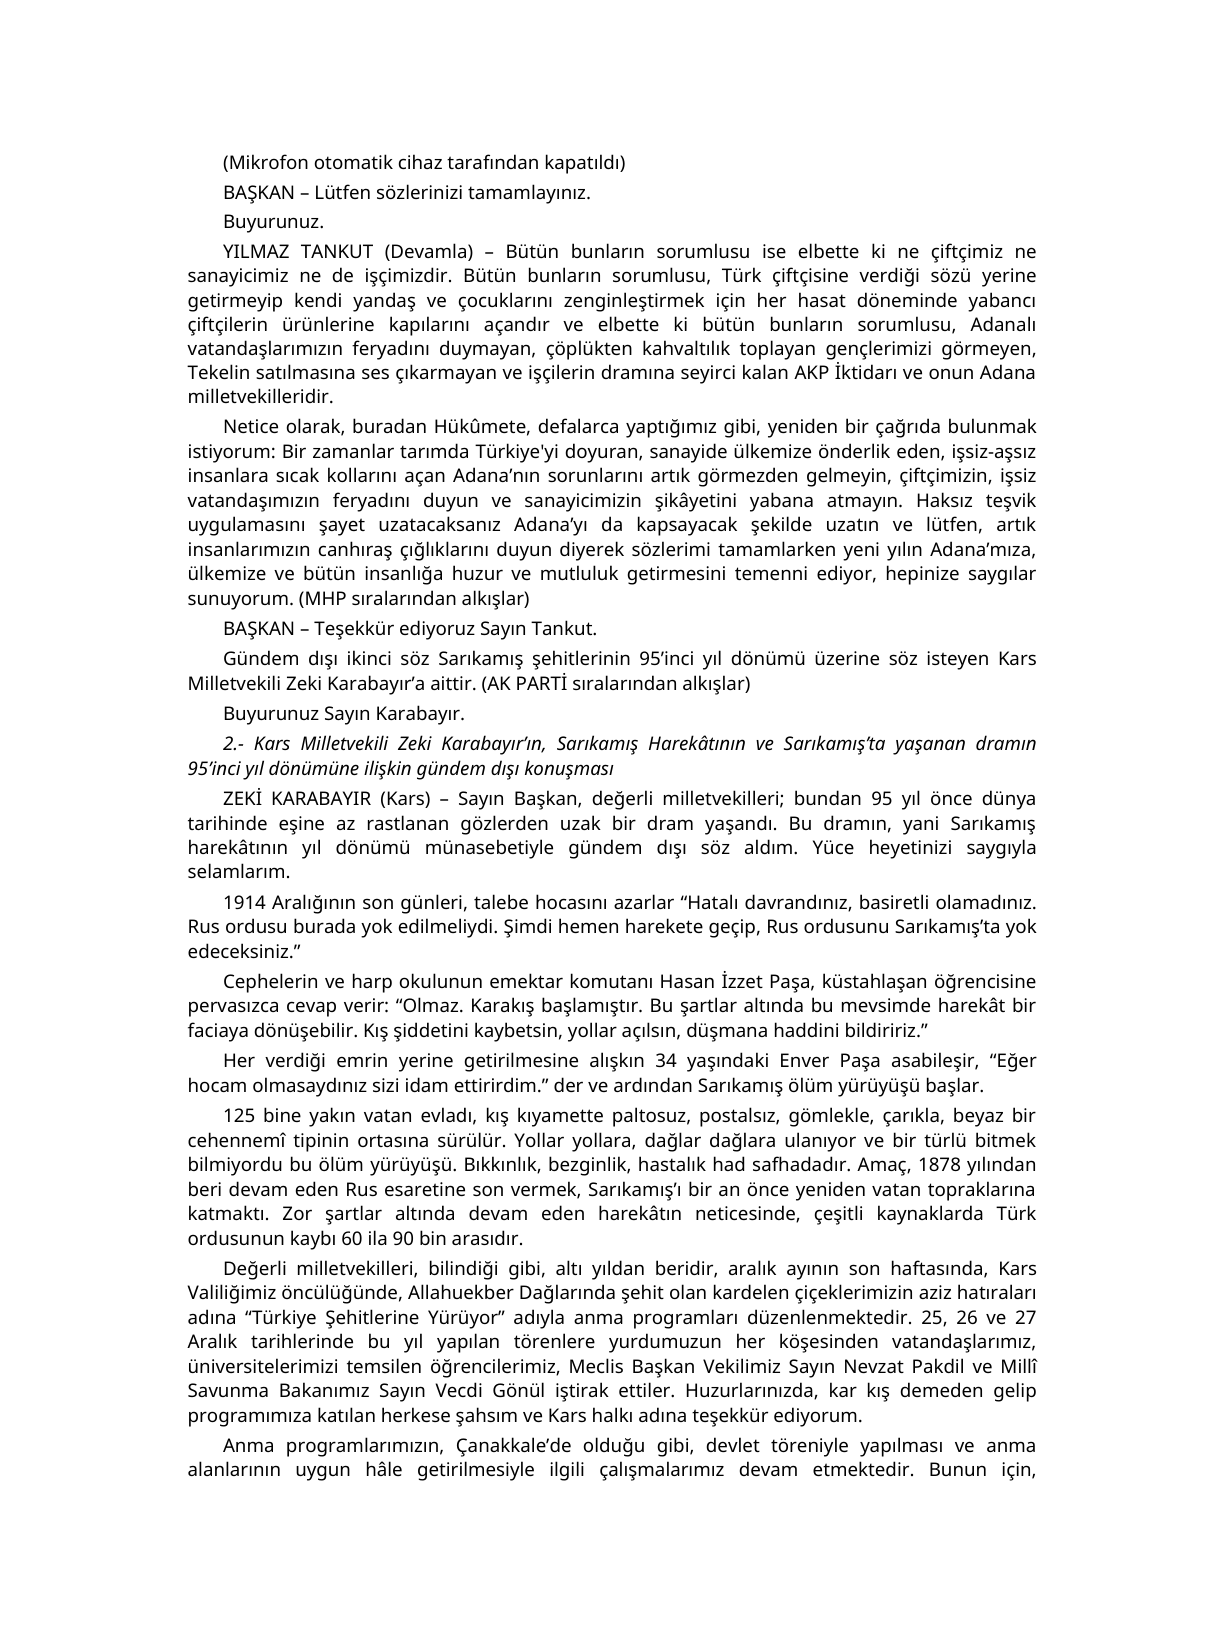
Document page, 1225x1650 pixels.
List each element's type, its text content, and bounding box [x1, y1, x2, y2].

text Buyurunuz Sayın Karabayır. [187, 701, 1037, 725]
text Gündem dışı ikinci söz Sarıkamış şehitlerinin 95’inci yıl dönümü üzerine söz isteyen Kars Milletvekili Zeki Karabayır’a aittir. (AK PARTİ sıralarından alkışlar) [187, 646, 1037, 695]
text ZEKİ KARABAYIR (Kars) – Sayın Başkan, değerli milletvekilleri; bundan 95 yıl önce dünya tarihinde eşine az rastlanan gözlerden uzak bir dram yaşandı. Bu dramın, yani Sarıkamış harekâtının yıl dönümü münasebetiyle gündem dışı söz aldım. Yüce heyetinizi saygıyla selamlarım. [187, 786, 1037, 884]
text Cephelerin ve harp okulunun emektar komutanı Hasan İzzet Paşa, küstahlaşan öğrencisine pervasızca cevap verir: “Olmaz. Karakış başlamıştır. Bu şartlar altında bu mevsimde harekât bir faciaya dönüşebilir. Kış şiddetini kaybetsin, yollar açılsın, düşmana haddini bildiririz.” [187, 969, 1037, 1042]
text Değerli milletvekilleri, bilindiği gibi, altı yıldan beridir, aralık ayının son haftasında, Kars Valiliğimiz öncülüğünde, Allahuekber Dağlarında şehit olan kardelen çiçeklerimizin aziz hatıraları adına “Türkiye Şehitlerine Yürüyor” adıyla anma programları düzenlenmektedir. 25, 26 ve 27 Aralık tarihlerinde bu yıl yapılan törenlere yurdumuzun her köşesinden vatandaşlarımız, üniversitelerimizi temsilen öğrencilerimiz, Meclis Başkan Vekilimiz Sayın Nevzat Pakdil ve Millî Savunma Bakanımız Sayın Vecdi Gönül iştirak ettiler. Huzurlarınızda, kar kış demeden gelip programımıza katılan herkese şahsım ve Kars halkı adına teşekkür ediyorum. [187, 1256, 1037, 1427]
text BAŞKAN – Lütfen sözlerinizi tamamlayınız. [187, 180, 1037, 204]
text (Mikrofon otomatik cihaz tarafından kapatıldı) [187, 150, 1037, 174]
text Netice olarak, buradan Hükûmete, defalarca yaptığımız gibi, yeniden bir çağrıda bulunmak istiyorum: Bir zamanlar tarımda Türkiye'yi doyuran, sanayide ülkemize önderlik eden, işsiz-aşsız insanlara sıcak kollarını açan Adana’nın sorunlarını artık görmezden gelmeyin, çiftçimizin, işsiz vatandaşımızın feryadını duyun ve sanayicimizin şikâyetini yabana atmayın. Haksız teşvik uygulamasını şayet uzatacaksanız Adana’yı da kapsayacak şekilde uzatın ve lütfen, artık insanlarımızın canhıraş çığlıklarını duyun diyerek sözlerimi tamamlarken yeni yılın Adana’mıza, ülkemize ve bütün insanlığa huzur ve mutluluk getirmesini temenni ediyor, hepinize saygılar sunuyorum. (MHP sıralarından alkışlar) [187, 414, 1037, 610]
text Buyurunuz. [187, 210, 1037, 234]
text 125 bine yakın vatan evladı, kış kıyamette paltosuz, postalsız, gömlekle, çarıkla, beyaz bir cehennemî tipinin ortasına sürülür. Yollar yollara, dağlar dağlara ulanıyor ve bir türlü bitmek bilmiyordu bu ölüm yürüyüşü. Bıkkınlık, bezginlik, hastalık had safhadadır. Amaç, 1878 yılından beri devam eden Rus esaretine son vermek, Sarıkamış’ı bir an önce yeniden vatan topraklarına katmaktı. Zor şartlar altında devam eden harekâtın neticesinde, çeşitli kaynaklarda Türk ordusunun kaybı 60 ila 90 bin arasıdır. [187, 1103, 1037, 1250]
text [187, 1433, 1037, 1482]
text 2.- Kars Milletvekili Zeki Karabayır’ın, Sarıkamış Harekâtının ve Sarıkamış’ta yaşanan dramın 95’inci yıl dönümüne ilişkin gündem dışı konuşması [187, 731, 1037, 780]
text Her verdiği emrin yerine getirilmesine alışkın 34 yaşındaki Enver Paşa asabileşir, “Eğer hocam olmasaydınız sizi idam ettirirdim.” der ve ardından Sarıkamış ölüm yürüyüşü başlar. [187, 1048, 1037, 1097]
text BAŞKAN – Teşekkür ediyoruz Sayın Tankut. [187, 616, 1037, 640]
text YILMAZ TANKUT (Devamla) – Bütün bunların sorumlusu ise elbette ki ne çiftçimiz ne sanayicimiz ne de işçimizdir. Bütün bunların sorumlusu, Türk çiftçisine verdiği sözü yerine getirmeyip kendi yandaş ve çocuklarını zenginleştirmek için her hasat döneminde yabancı çiftçilerin ürünlerine kapılarını açandır ve elbette ki bütün bunların sorumlusu, Adanalı vatandaşlarımızın feryadını duymayan, çöplükten kahvaltılık toplayan gençlerimizi görmeyen, Tekelin satılmasına ses çıkarmayan ve işçilerin dramına seyirci kalan AKP İktidarı ve onun Adana milletvekilleridir. [187, 240, 1037, 408]
text 1914 Aralığının son günleri, talebe hocasını azarlar “Hatalı davrandınız, basiretli olamadınız. Rus ordusu burada yok edilmeliydi. Şimdi hemen harekete geçip, Rus ordusunu Sarıkamış’ta yok edeceksiniz.” [187, 889, 1037, 963]
